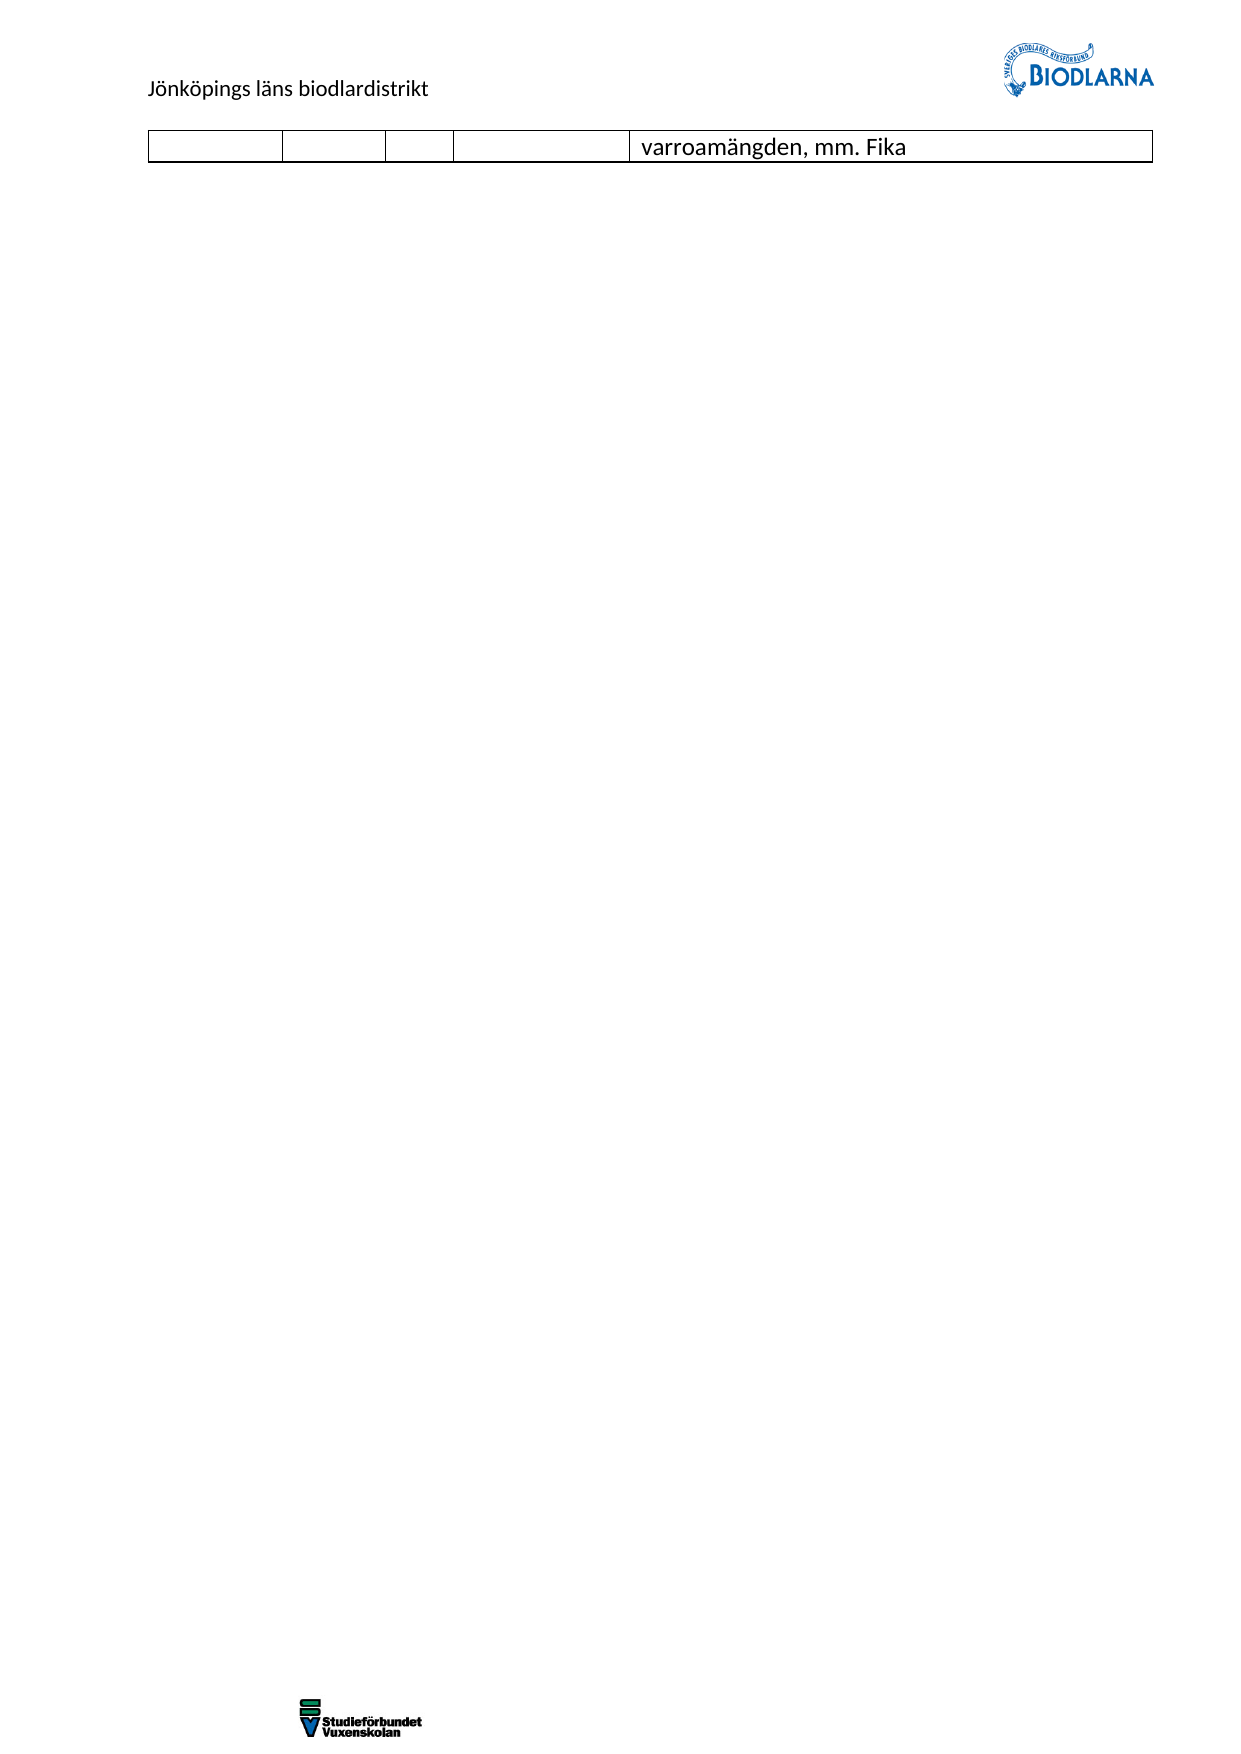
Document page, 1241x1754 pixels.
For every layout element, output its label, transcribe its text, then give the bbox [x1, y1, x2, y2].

table_cell Sö [386, 131, 453, 161]
table_cell 9 [283, 131, 385, 161]
picture [1004, 43, 1155, 98]
table_cell Juni [149, 131, 282, 161]
picture [292, 1695, 428, 1736]
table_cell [630, 131, 1152, 161]
table_cell 10-13 [454, 131, 629, 161]
